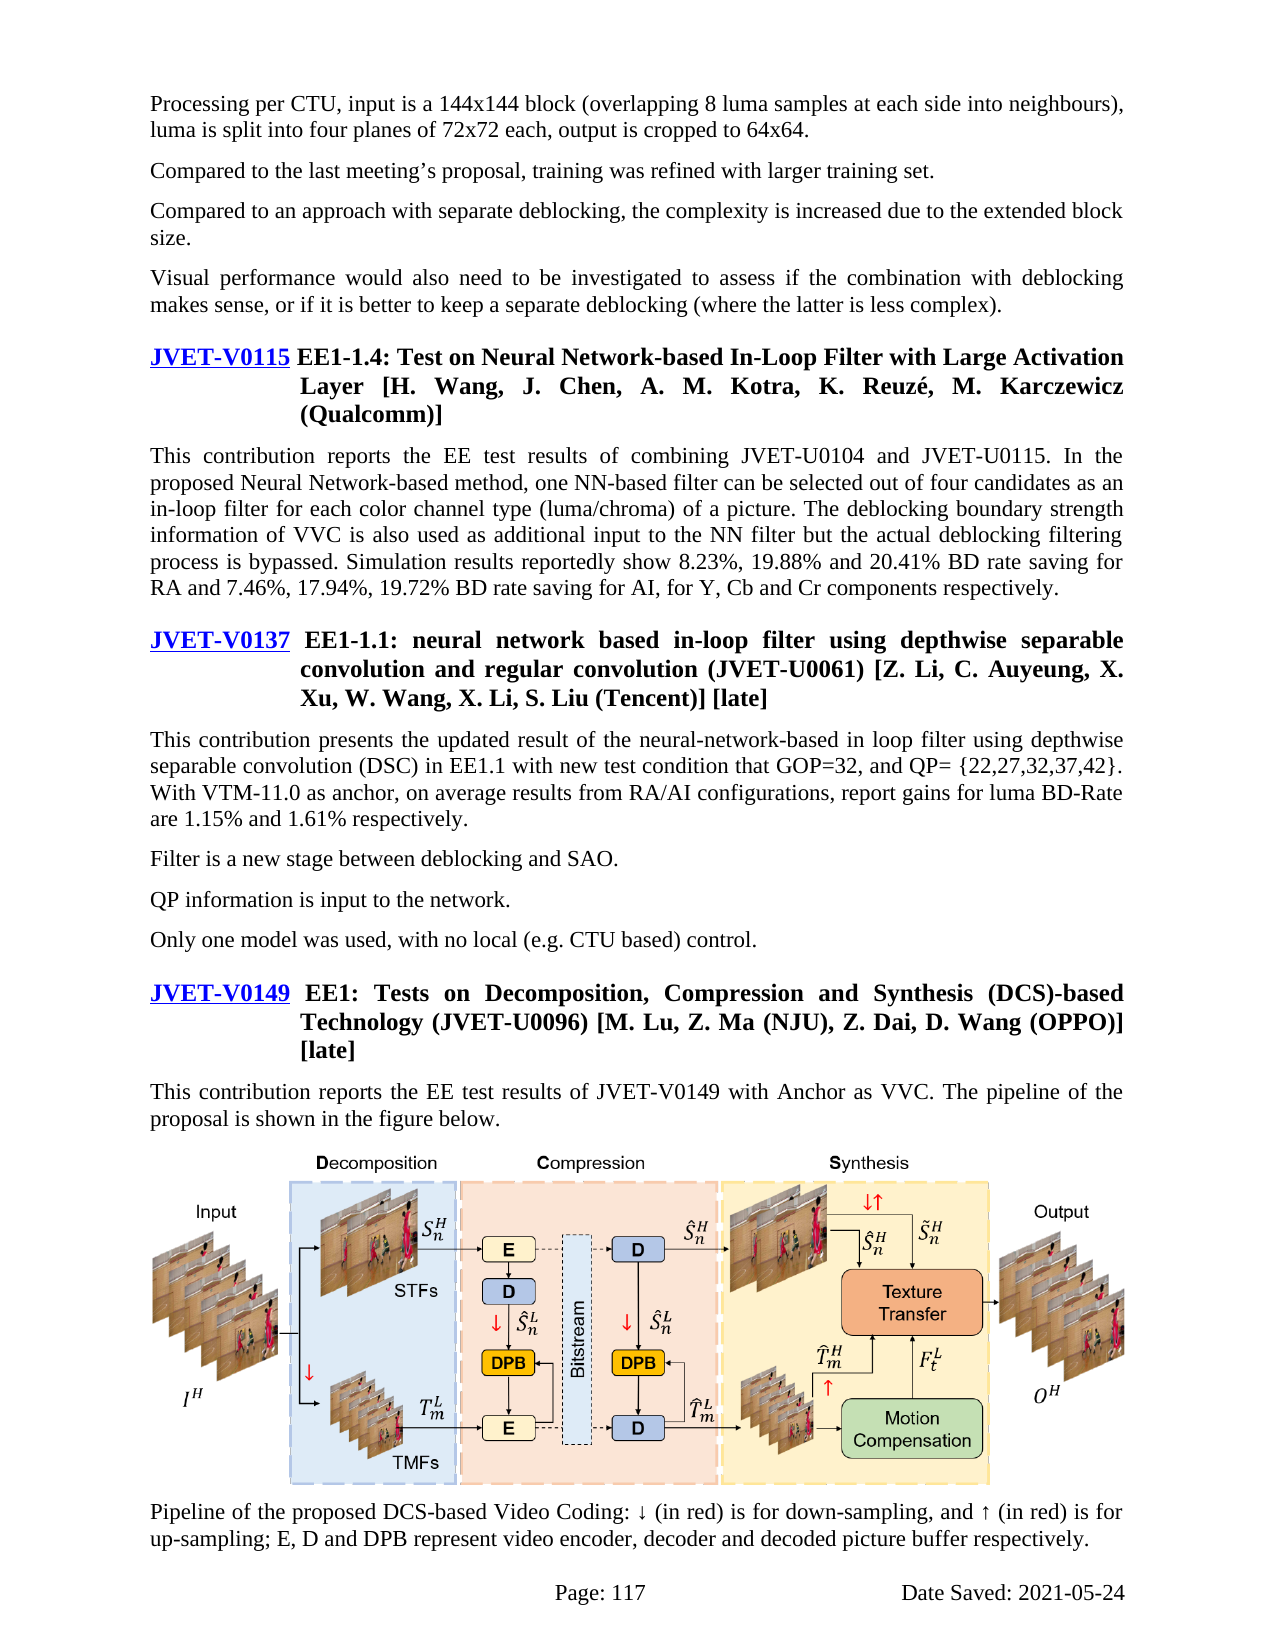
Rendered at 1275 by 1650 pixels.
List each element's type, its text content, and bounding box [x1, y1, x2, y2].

text Compared to an approach with separate deblocking, the complexity is increased due to the extended block size. [150, 197, 1125, 250]
subtitle JVET-V0137 EE1-1.1: neural network based in-loop filter using depthwise separable convolution and regular convolution (JVET-U0061) [Z. Li, C. Auyeung, X. Xu, W. Wang, X. Li, S. Liu (Tencent)] [late] [150, 626, 1125, 712]
text Filter is a new stage between deblocking and SAO. [150, 846, 1125, 872]
text This contribution reports the EE test results of combining JVET-U0104 and JVET-U0115. In the proposed Neural Network-based method, one NN-based filter can be selected out of four candidates as an in-loop filter for each color channel type (luma/chroma) of a picture. The deblocking boundary strength information of VVC is also used as additional input to the NN filter but the actual deblocking filtering process is bypassed. Simulation results reportedly show 8.23%, 19.88% and 20.41% BD rate saving for RA and 7.46%, 17.94%, 19.72% BD rate saving for AI, for Y, Cb and Cr components respectively. [150, 442, 1125, 601]
text Pipeline of the proposed DCS-based Video Coding: ↓ (in red) is for down-sampling, and ↑ (in red) is for up-sampling; E, D and DPB represent video encoder, decoder and decoded picture buffer respectively. [150, 1498, 1125, 1551]
picture [150, 1145, 1125, 1485]
text Visual performance would also need to be investigated to assess if the combination with deblocking makes sense, or if it is better to keep a separate deblocking (where the latter is less complex). [150, 264, 1125, 317]
text This contribution presents the updated result of the neural-network-based in loop filter using depthwise separable convolution (DSC) in EE1.1 with new test condition that GOP=32, and QP= {22,27,32,37,42}. With VTM-11.0 as anchor, on average results from RA/AI configurations, report gains for luma BD-Rate are 1.15% and 1.61% respectively. [150, 726, 1125, 831]
text Compared to the last meeting’s proposal, training was refined with larger training set. [150, 157, 1125, 183]
subtitle JVET-V0115 EE1-1.4: Test on Neural Network-based In-Loop Filter with Large Activation Layer [H. Wang, J. Chen, A. M. Kotra, K. Reuzé, M. Karczewicz (Qualcomm)] [150, 342, 1125, 428]
text Only one model was used, with no local (e.g. CTU based) control. [150, 927, 1125, 953]
text QP information is input to the network. [150, 886, 1125, 912]
text This contribution reports the EE test results of JVET-V0149 with Anchor as VVC. The pipeline of the proposal is shown in the figure below. [150, 1078, 1125, 1131]
text Processing per CTU, input is a 144x144 block (overlapping 8 luma samples at each side into neighbours), luma is split into four planes of 72x72 each, output is cropped to 64x64. [150, 90, 1125, 143]
subtitle JVET-V0149 EE1: Tests on Decomposition, Compression and Synthesis (DCS)-based Technology (JVET-U0096) [M. Lu, Z. Ma (NJU), Z. Dai, D. Wang (OPPO)] [late] [150, 978, 1125, 1064]
